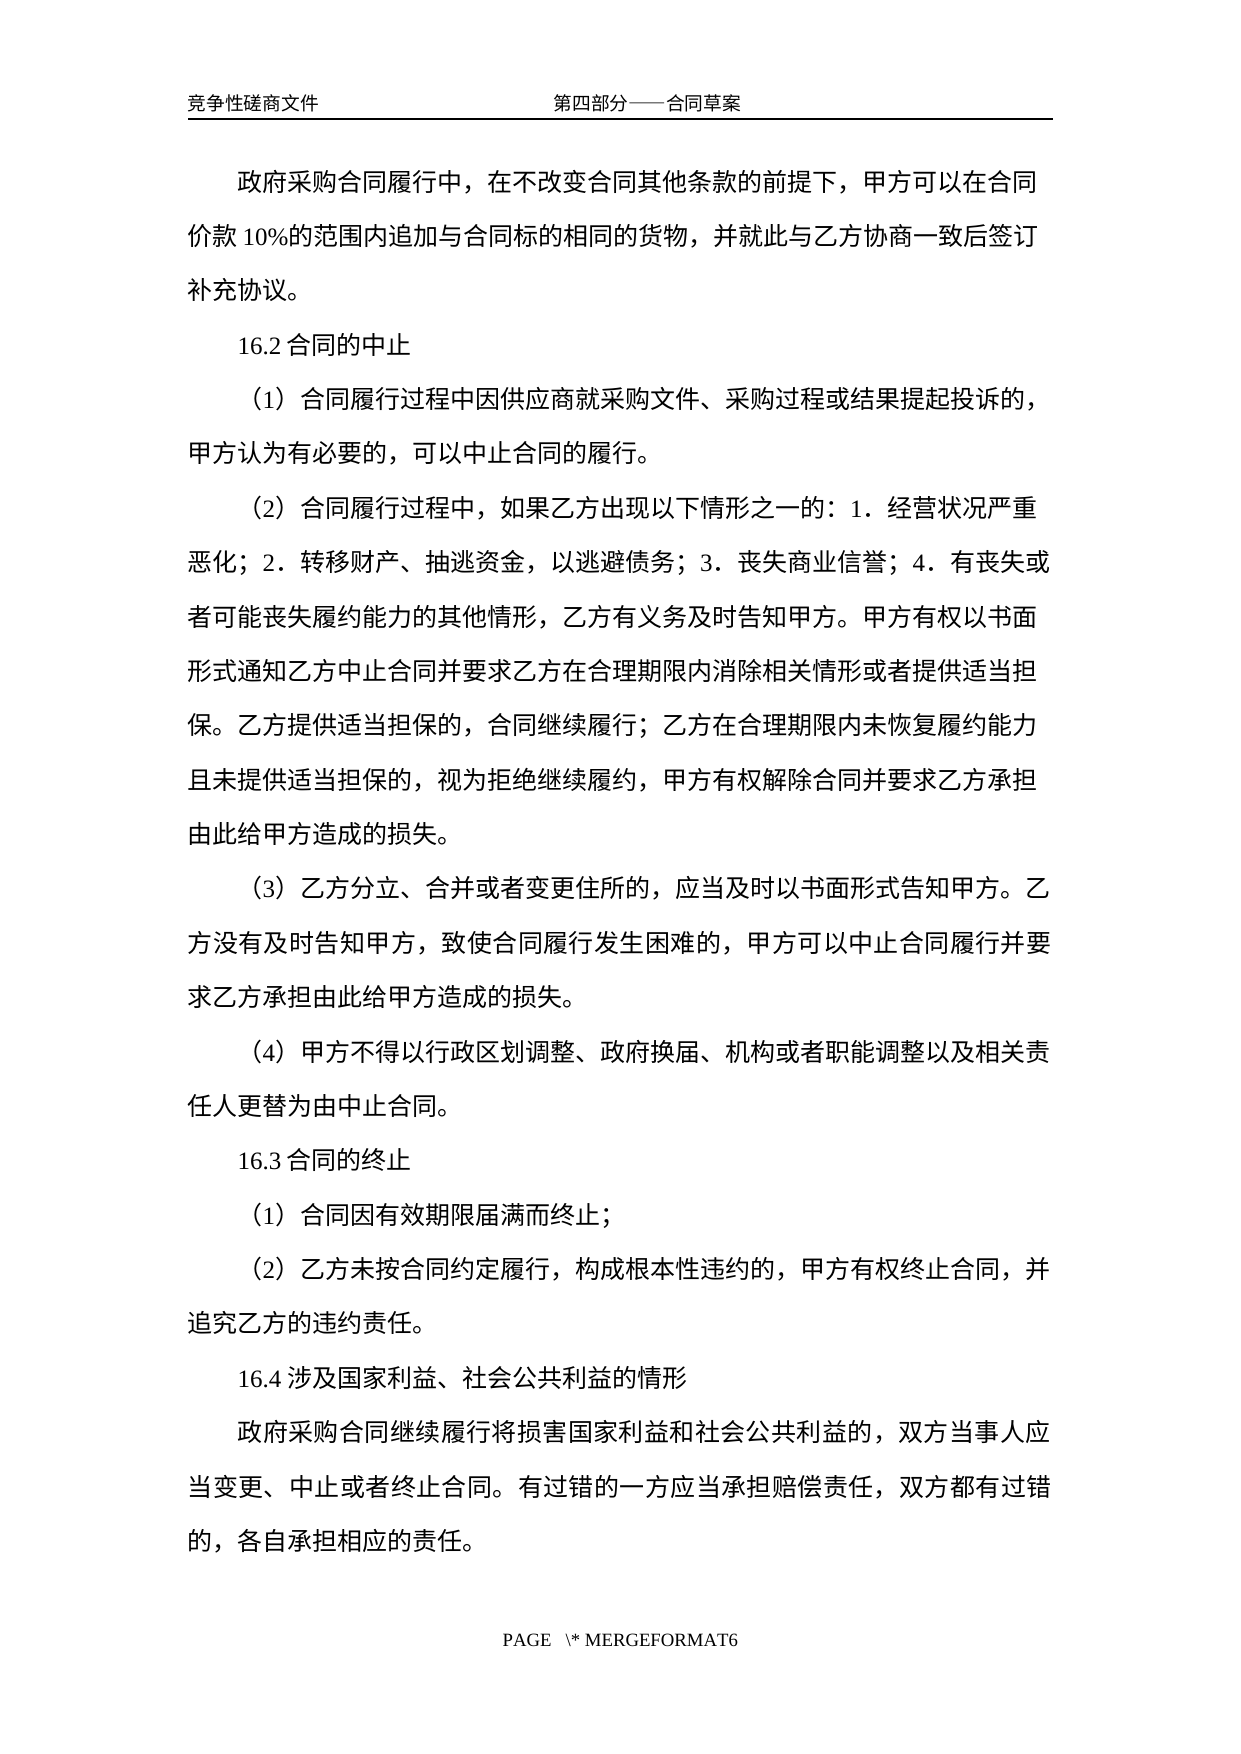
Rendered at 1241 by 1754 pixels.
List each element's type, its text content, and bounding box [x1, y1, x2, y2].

text （2）乙方未按合同约定履行，构成根本性违约的，甲方有权终止合同，并追究乙方的违约责任。 [187, 1249, 1053, 1340]
text （2）合同履行过程中，如果乙方出现以下情形之一的：1．经营状况严重恶化；2．转移财产、抽逃资金，以逃避债务；3．丧失商业信誉；4．有丧失或者可能丧失履约能力的其他情形，乙方有义务及时告知甲方。甲方有权以书面形式通知乙方中止合同并要求乙方在合理期限内消除相关情形或者提供适当担保。乙方提供适当担保的，合同继续履行；乙方在合理期限内未恢复履约能力且未提供适当担保的，视为拒绝继续履约，甲方有权解除合同并要求乙方承担由此给甲方造成的损失。 [187, 488, 1053, 851]
text 政府采购合同履行中，在不改变合同其他条款的前提下，甲方可以在合同价款10%的范围内追加与合同标的相同的货物，并就此与乙方协商一致后签订补充协议。 [187, 162, 1053, 307]
text （1）合同因有效期限届满而终止； [187, 1195, 1053, 1231]
text （3）乙方分立、合并或者变更住所的，应当及时以书面形式告知甲方。乙方没有及时告知甲方，致使合同履行发生困难的，甲方可以中止合同履行并要求乙方承担由此给甲方造成的损失。 [187, 869, 1053, 1014]
text 政府采购合同继续履行将损害国家利益和社会公共利益的，双方当事人应当变更、中止或者终止合同。有过错的一方应当承担赔偿责任，双方都有过错的，各自承担相应的责任。 [187, 1413, 1053, 1558]
text 16.2合同的中止 [187, 325, 1053, 361]
text （1）合同履行过程中因供应商就采购文件、采购过程或结果提起投诉的，甲方认为有必要的，可以中止合同的履行。 [187, 379, 1053, 470]
text 16.4 涉及国家利益、社会公共利益的情形 [187, 1358, 1053, 1394]
text （4）甲方不得以行政区划调整、政府换届、机构或者职能调整以及相关责任人更替为由中止合同。 [187, 1032, 1053, 1123]
text 16.3合同的终止 [187, 1141, 1053, 1177]
